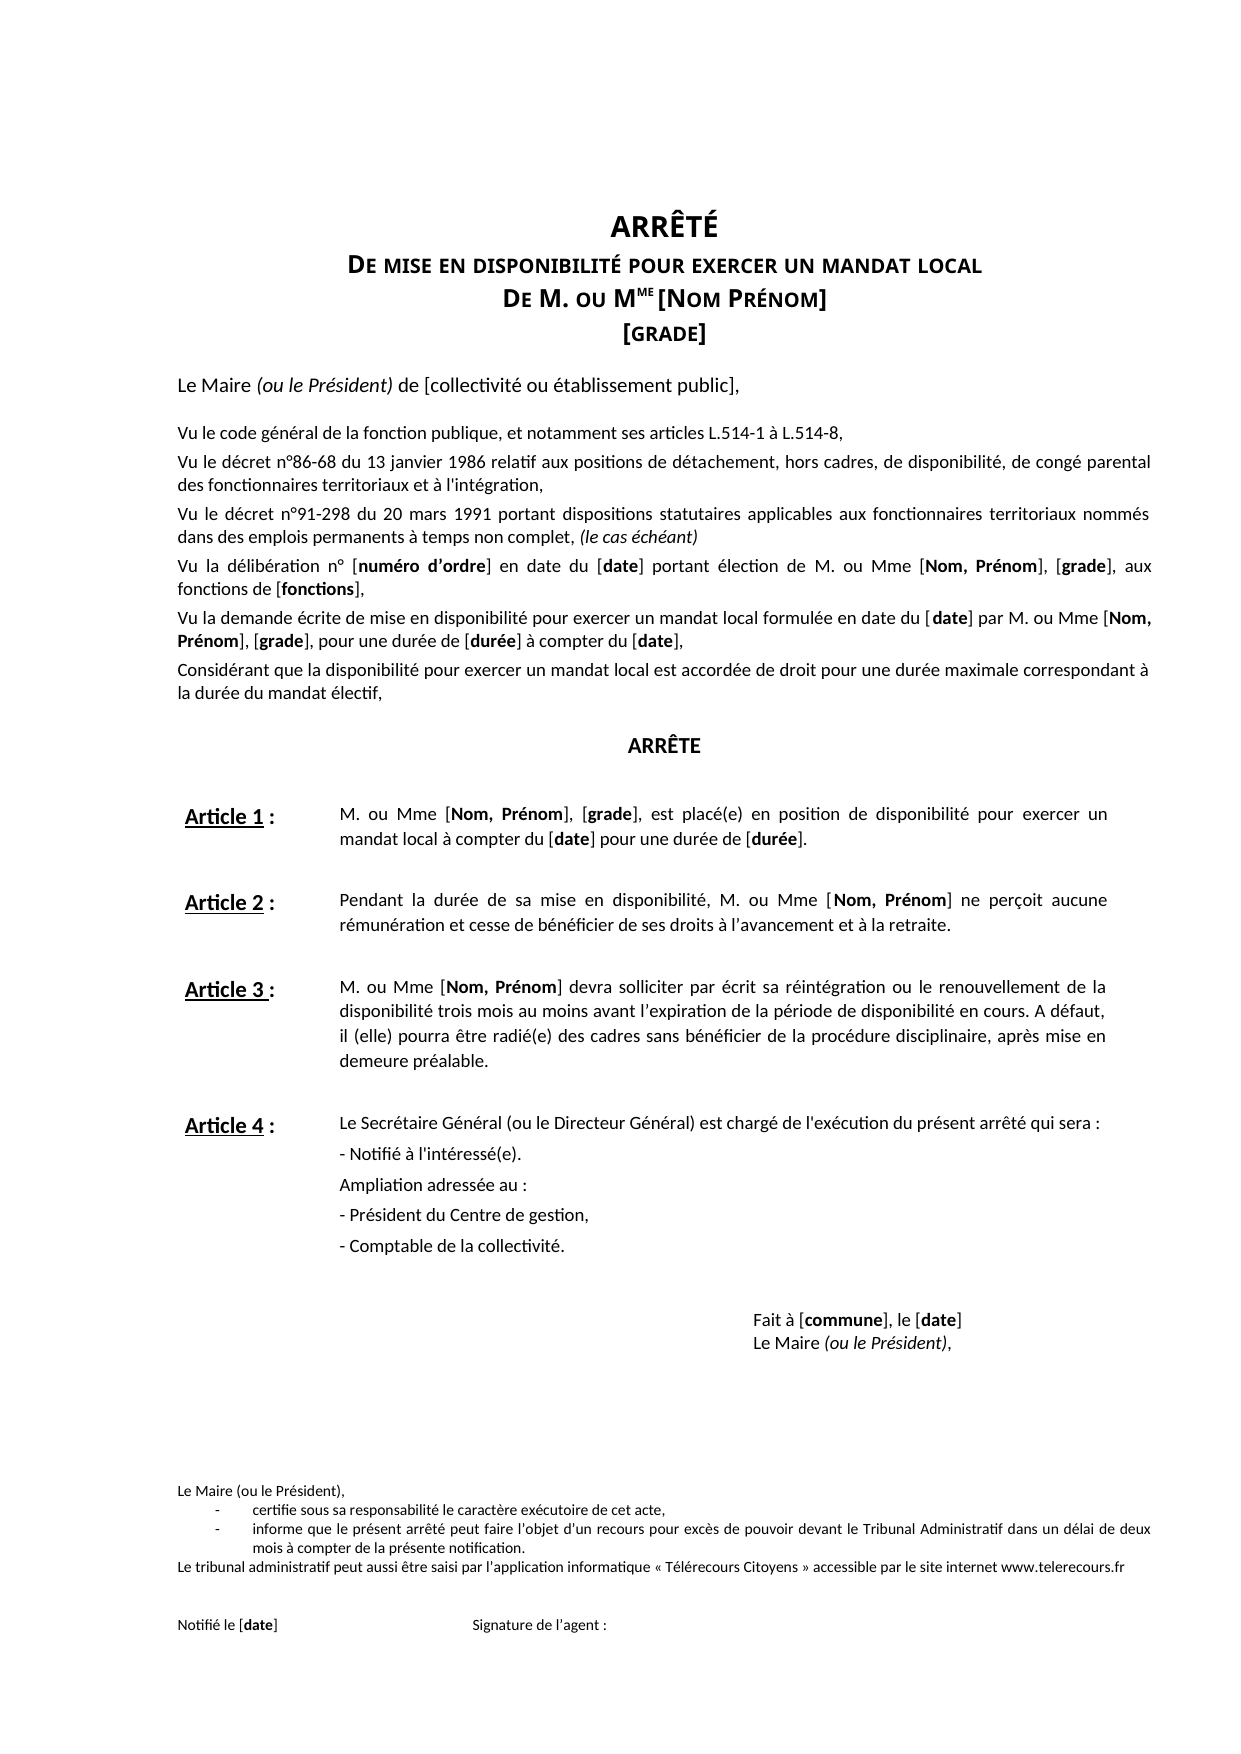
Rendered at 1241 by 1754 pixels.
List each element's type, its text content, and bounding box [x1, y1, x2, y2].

text Vu le décret n°86-68 du 13 janvier 1986 relatif aux positions de détachement, hors cadres, de disponibilité, de congé parental des fonctionnaires territoriaux et à l'intégration, [177, 450, 1152, 496]
text Notifié le [date] Signature de l’agent : [177, 1615, 1152, 1634]
table_cell Le Secrétaire Général (ou le Directeur Général) est chargé de l'exécution du présent arrêté qui sera : - Notifié à l'intéressé(e). Ampliation adressée au : - Président du Centre de gestion, - Comptable de la collectivité. [332, 1111, 1122, 1296]
text ARRÊTE [177, 731, 1152, 759]
text ARRÊTÉ [177, 207, 1152, 246]
text Vu le code général de la fonction publique, et notamment ses articles L.514-1 à L.514-8, [177, 421, 1152, 444]
list certifie sous sa responsabilité le caractère exécutoire de cet acte, [215, 1501, 1152, 1519]
table_cell Article 3 : [177, 975, 332, 1111]
table_cell Article 2 : [177, 889, 332, 975]
text Le tribunal administratif peut aussi être saisi par l’application informatique « Télérecours Citoyens » accessible par le site internet www.telerecours.fr [177, 1558, 1152, 1577]
text Vu le décret n°91-298 du 20 mars 1991 portant dispositions statutaires applicables aux fonctionnaires territoriaux nommés dans des emplois permanents à temps non complet, (le cas échéant) [177, 502, 1152, 548]
text Le Maire (ou le Président), [753, 1331, 1152, 1354]
list informe que le présent arrêté peut faire l’objet d’un recours pour excès de pouvoir devant le Tribunal Administratif dans un délai de deux mois à compter de la présente notification. [215, 1519, 1152, 1558]
text Le Maire (ou le Président), [177, 1481, 1152, 1501]
text [grade] [177, 314, 1152, 349]
text Vu la délibération n° [numéro d’ordre] en date du [date] portant élection de M. ou Mme [Nom, Prénom], [grade], aux fonctions de [fonctions], [177, 554, 1152, 600]
table_cell Pendant la durée de sa mise en disponibilité, M. ou Mme [Nom, Prénom] ne perçoit aucune rémunération et cesse de bénéficier de ses droits à l’avancement et à la retraite. [332, 889, 1122, 975]
text Considérant que la disponibilité pour exercer un mandat local est accordée de droit pour une durée maximale correspondant à la durée du mandat électif, [177, 658, 1152, 704]
text Le Maire (ou le Président) de [collectivité ou établissement public], [177, 373, 1152, 398]
text Fait à [commune], le [date] [753, 1308, 1152, 1331]
text De M. ou Mme [Nom Prénom] [177, 281, 1152, 314]
table_cell Article 4 : [177, 1111, 332, 1296]
text De mise en disponibilité pour exercer un mandat local [177, 246, 1152, 281]
table_cell M. ou Mme [Nom, Prénom] devra solliciter par écrit sa réintégration ou le renouvellement de la disponibilité trois mois au moins avant l’expiration de la période de disponibilité en cours. A défaut, il (elle) pourra être radié(e) des cadres sans bénéficier de la procédure disciplinaire, après mise en demeure préalable. [332, 975, 1122, 1111]
table_header Article 1 : [177, 802, 332, 888]
text Vu la demande écrite de mise en disponibilité pour exercer un mandat local formulée en date du [date] par M. ou Mme [Nom, Prénom], [grade], pour une durée de [durée] à compter du [date], [177, 606, 1152, 652]
table_header M. ou Mme [Nom, Prénom], [grade], est placé(e) en position de disponibilité pour exercer un mandat local à compter du [date] pour une durée de [durée]. [332, 802, 1122, 888]
